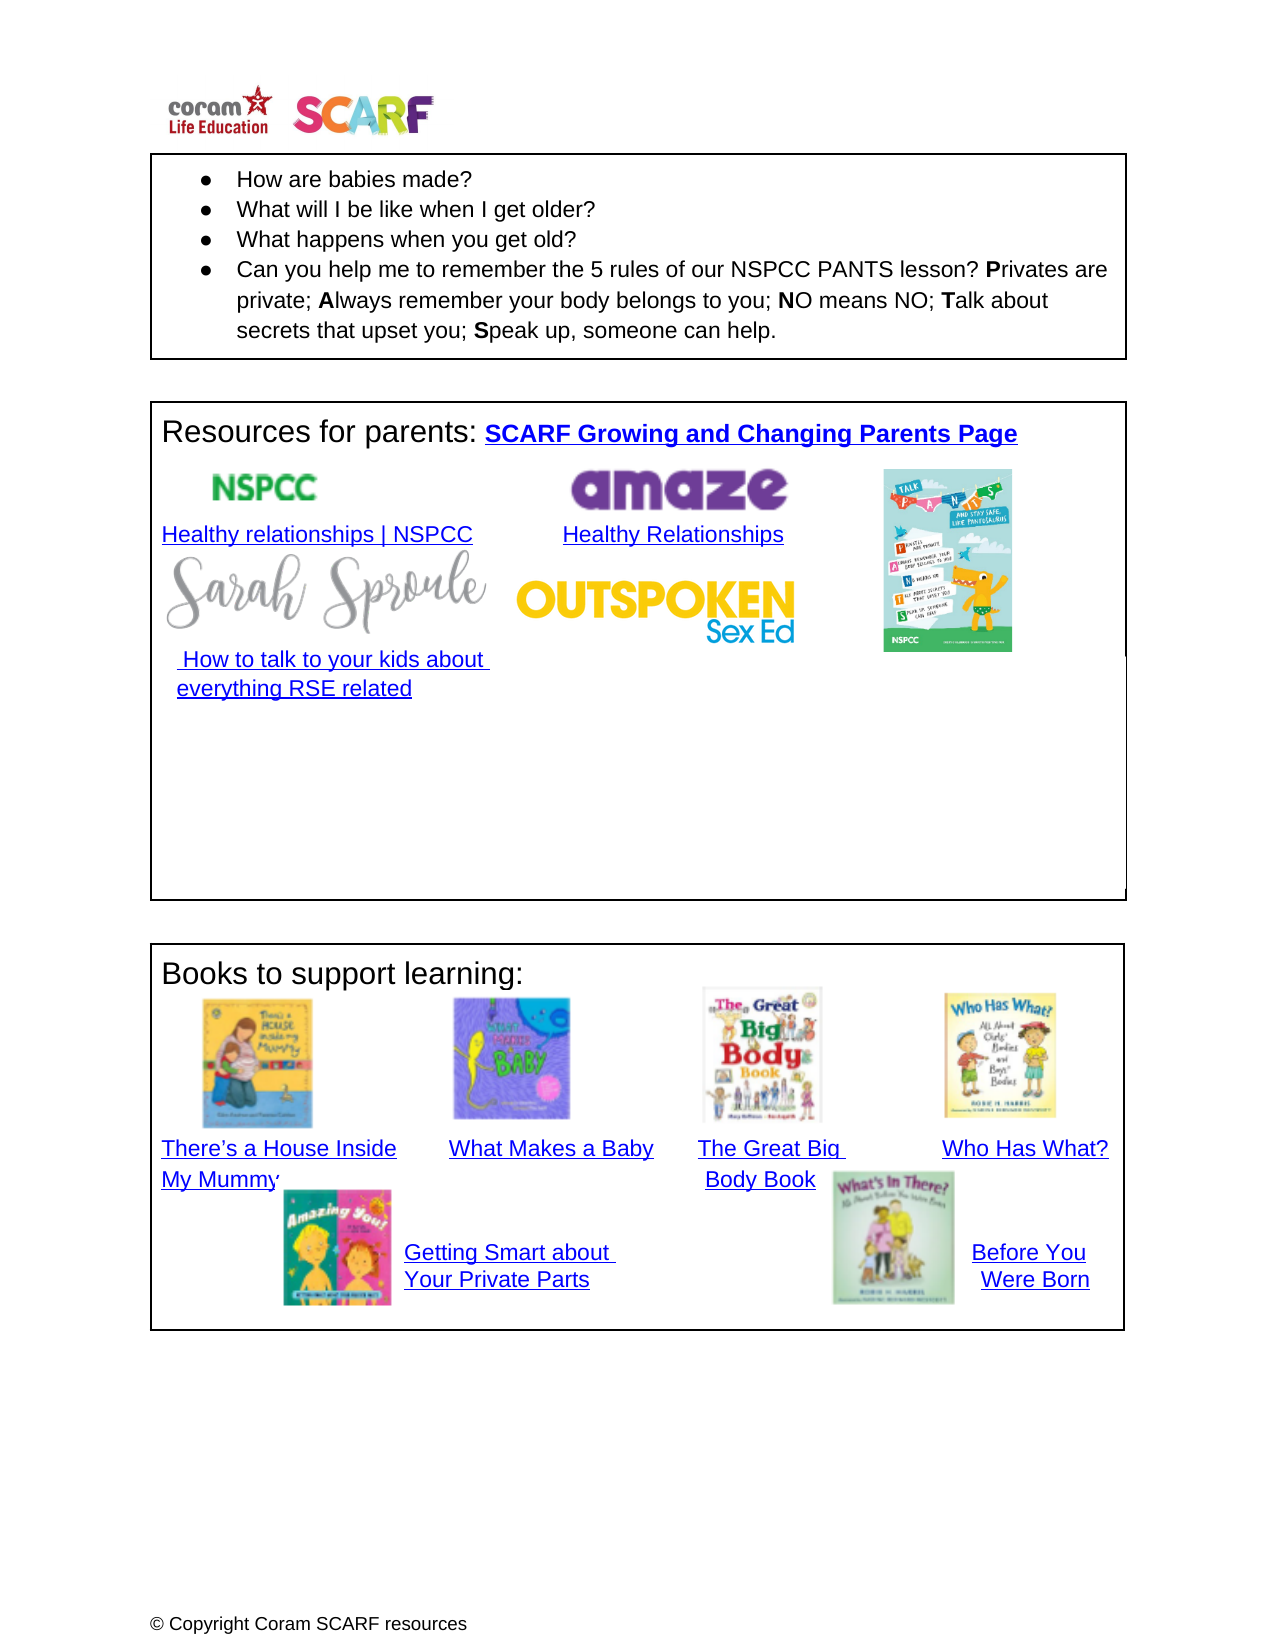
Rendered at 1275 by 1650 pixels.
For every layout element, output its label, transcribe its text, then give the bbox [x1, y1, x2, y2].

picture [192, 452, 335, 521]
picture [498, 563, 802, 658]
picture [440, 990, 585, 1134]
picture [937, 987, 1072, 1126]
table_header Resources for parents: SCARF Growing and Changing Parents Page Healthy relationships | NSPCC Healthy Relationships [152, 403, 1125, 899]
table_header Books to support learning: There’s a House Inside What Makes a Baby The Great Big Who Has What? My Mummy Body Book Getting Smart about Before You Your Private Parts Were Born [152, 945, 1123, 1329]
picture [150, 75, 455, 150]
picture [821, 1159, 966, 1319]
picture [192, 987, 322, 1137]
picture [553, 450, 802, 522]
picture [161, 547, 488, 636]
picture [883, 469, 1013, 652]
picture [701, 979, 826, 1134]
picture [275, 1179, 399, 1319]
